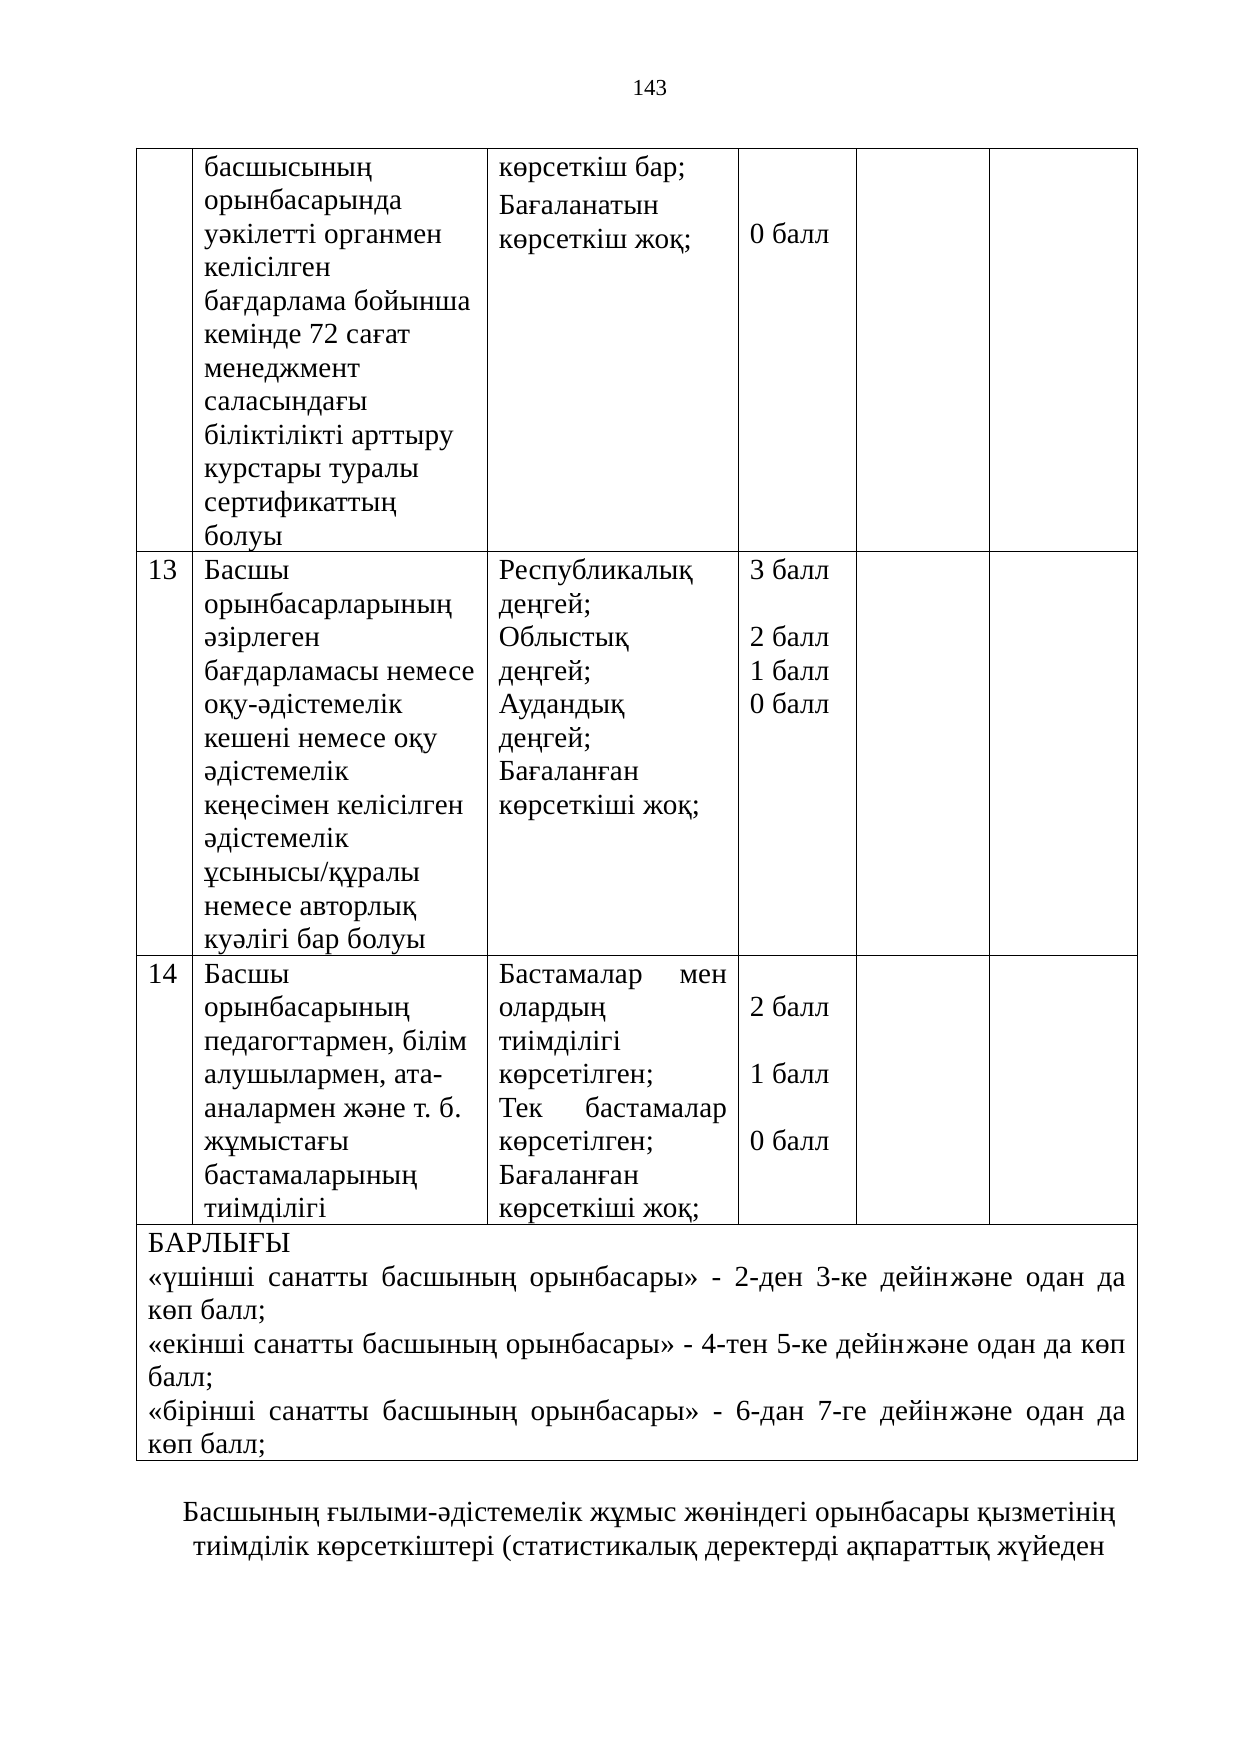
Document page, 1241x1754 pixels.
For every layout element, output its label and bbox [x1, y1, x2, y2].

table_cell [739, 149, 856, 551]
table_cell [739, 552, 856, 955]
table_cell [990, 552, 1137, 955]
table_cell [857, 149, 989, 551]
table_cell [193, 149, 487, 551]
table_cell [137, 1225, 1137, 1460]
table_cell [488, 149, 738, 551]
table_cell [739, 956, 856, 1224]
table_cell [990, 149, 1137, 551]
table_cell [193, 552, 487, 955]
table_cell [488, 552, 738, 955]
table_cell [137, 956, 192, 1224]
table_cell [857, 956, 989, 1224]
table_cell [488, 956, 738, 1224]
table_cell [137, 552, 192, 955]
text [148, 1494, 1152, 1562]
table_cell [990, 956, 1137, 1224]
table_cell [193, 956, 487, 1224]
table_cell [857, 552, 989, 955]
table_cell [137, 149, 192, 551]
